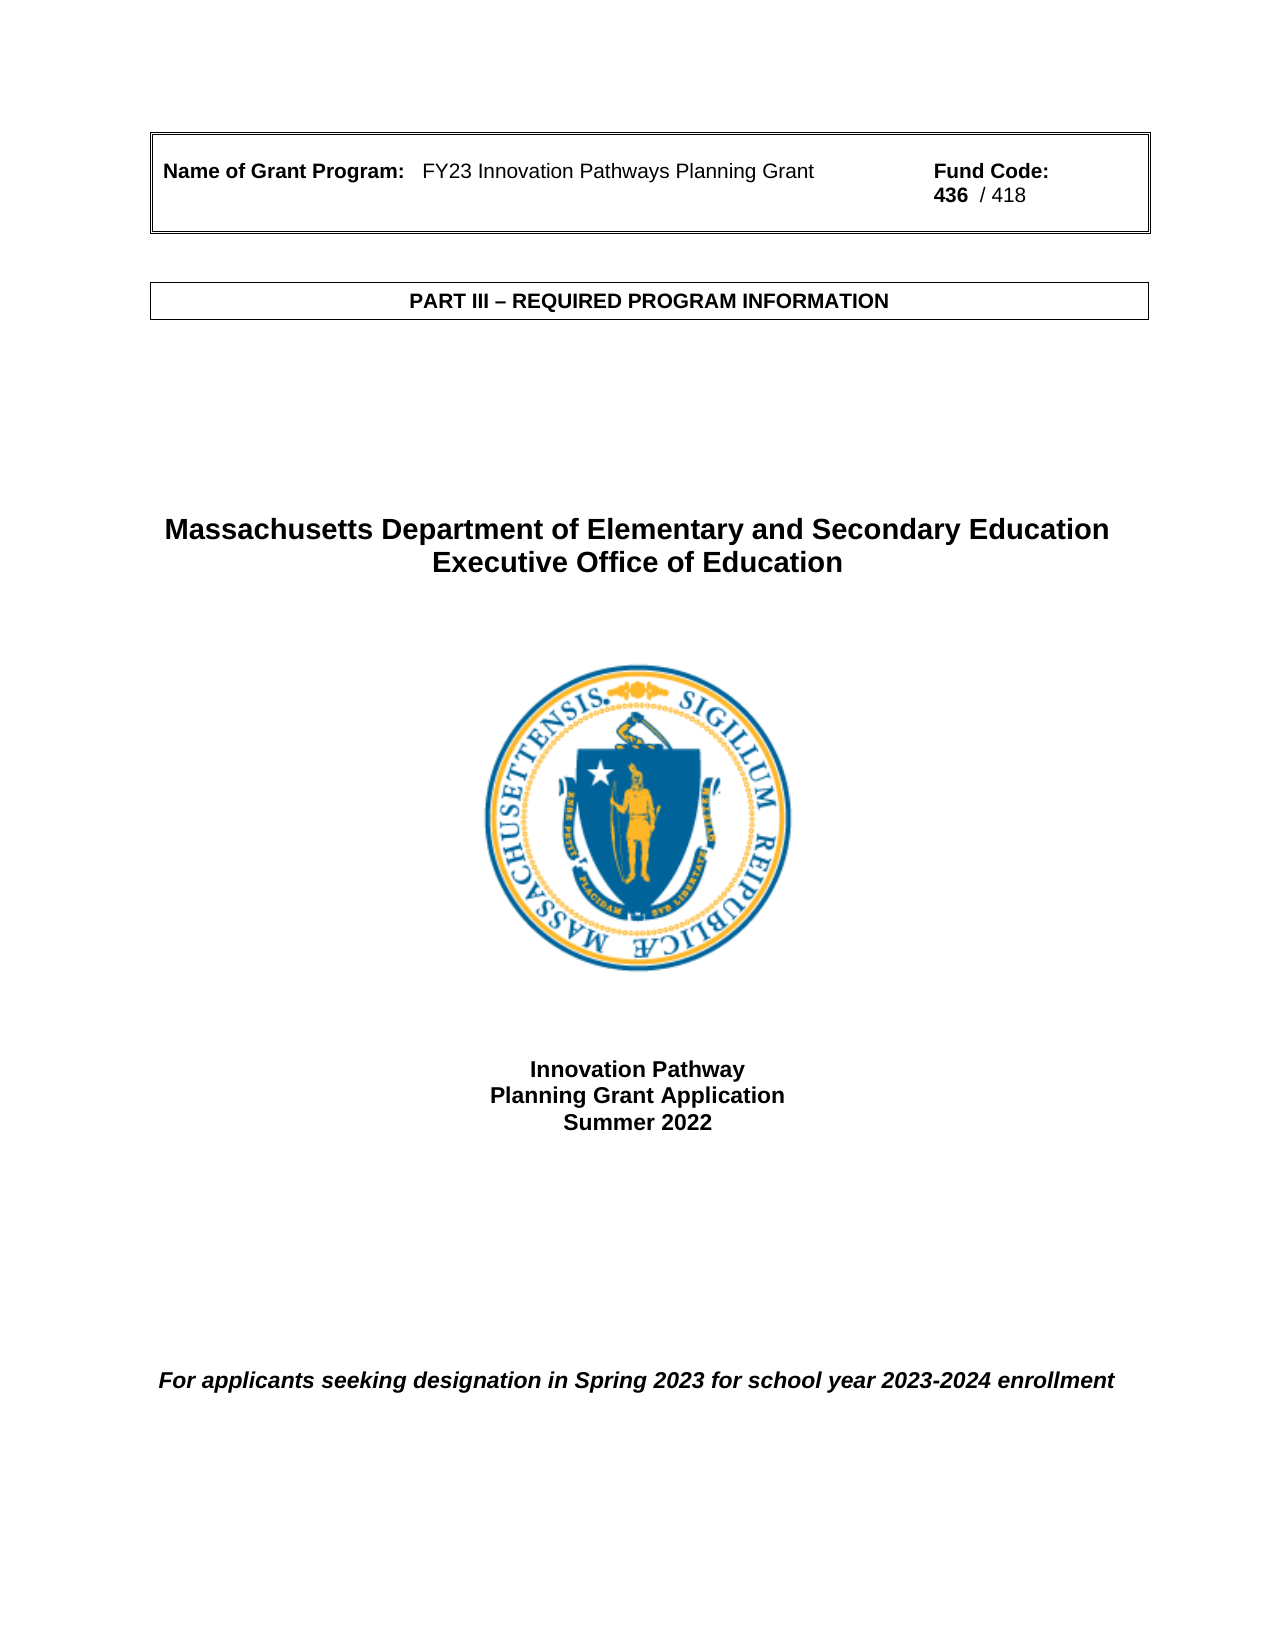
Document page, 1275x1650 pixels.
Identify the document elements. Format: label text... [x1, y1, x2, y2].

table_header PART III – REQUIRED PROGRAM INFORMATION [151, 283, 1148, 319]
picture [478, 658, 797, 977]
text For applicants seeking designation in Spring 2023 for school year 2023-2024 enrollment [150, 1367, 1125, 1393]
table_header Name of Grant Program: FY23 Innovation Pathways Planning Grant [153, 135, 922, 231]
text Planning Grant Application [150, 1082, 1125, 1109]
text Summer 2022 [150, 1109, 1125, 1135]
text Innovation Pathway [150, 1056, 1125, 1082]
table_header Fund Code: 436 / 418 [922, 135, 1148, 231]
text Massachusetts Department of Elementary and Secondary Education Executive Office of Education [150, 512, 1125, 579]
